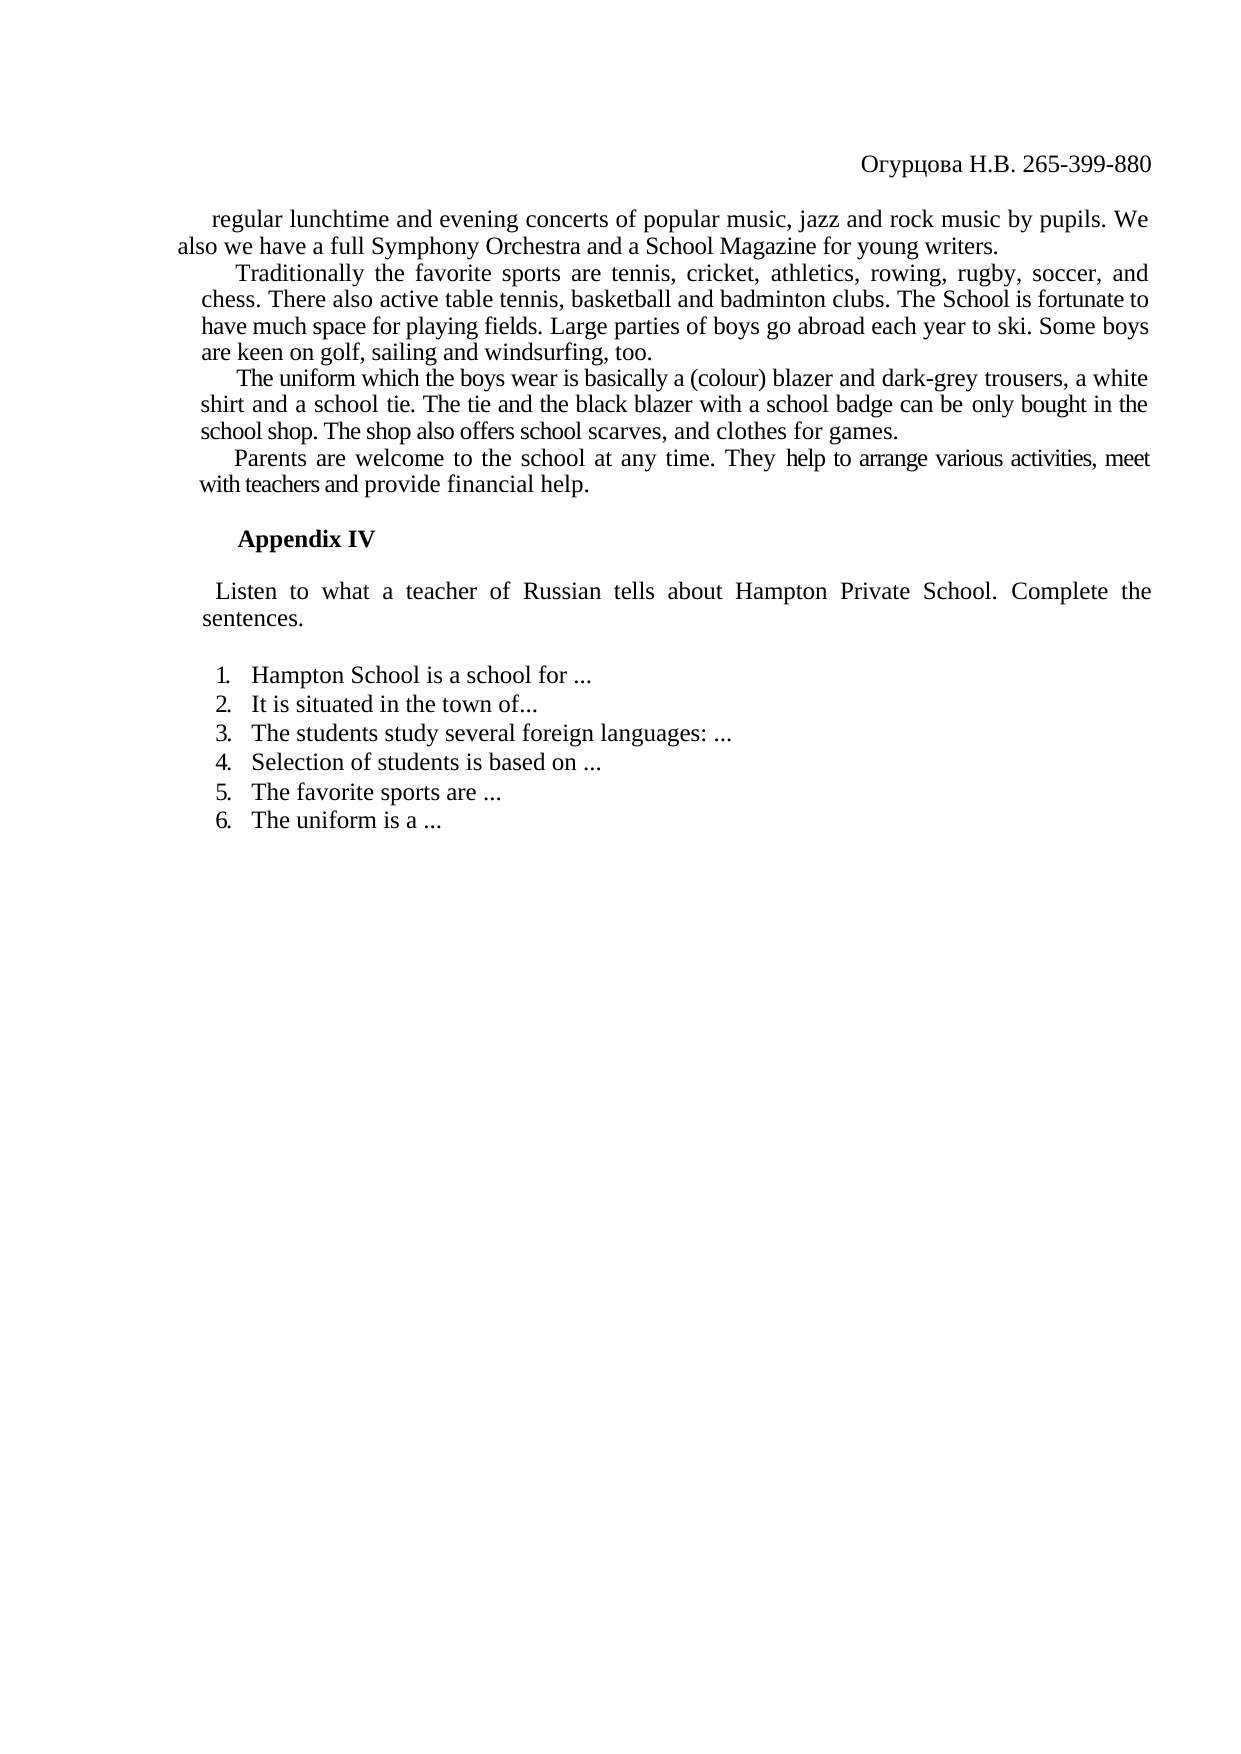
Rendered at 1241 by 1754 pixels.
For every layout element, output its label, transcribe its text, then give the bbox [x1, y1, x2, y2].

text Огурцова Н.В. 265-399-880 [177, 149, 1152, 178]
text Parents are welcome to the school at any time. They help to arrange various activities, meet with teachers and provide financial help. [199, 445, 1151, 497]
list The students study several foreign languages: ... [215, 718, 1152, 747]
list The uniform is a ... [215, 805, 1152, 834]
list Selection of students is based on ... [215, 747, 1152, 776]
text Listen to what a teacher of Russian tells about Hampton Private School. Complete the sentences. [202, 579, 1152, 631]
list is a school for ... [215, 661, 1152, 689]
text The uniform which the boys wear is basically a (colour) blazer and dark-grey trousers, a white shirt and a school tie. The tie and the black blazer with a school badge can be only bought in the school shop. The shop also offers school scarves, and clothes for games. [200, 366, 1148, 444]
list It is situated in the town of... [215, 689, 1152, 718]
list The favorite sports are ... [215, 777, 1152, 805]
text regular lunchtime and evening concerts of popular music, jazz and rock music by pupils. We also we have a full Symphony Orchestra and a School Magazine for young writers. [177, 207, 1151, 259]
text Traditionally the favorite sports are tennis, cricket, athletics, rowing, rugby, soccer, and chess. There also active table tennis, basketball and badminton clubs. The School is fortunate to have much space for playing fields. Large parties of boys go abroad each year to ski. Some boys are keen on golf, sailing and windsurfing, too. [201, 261, 1149, 366]
text Appendix IV [202, 526, 1152, 552]
